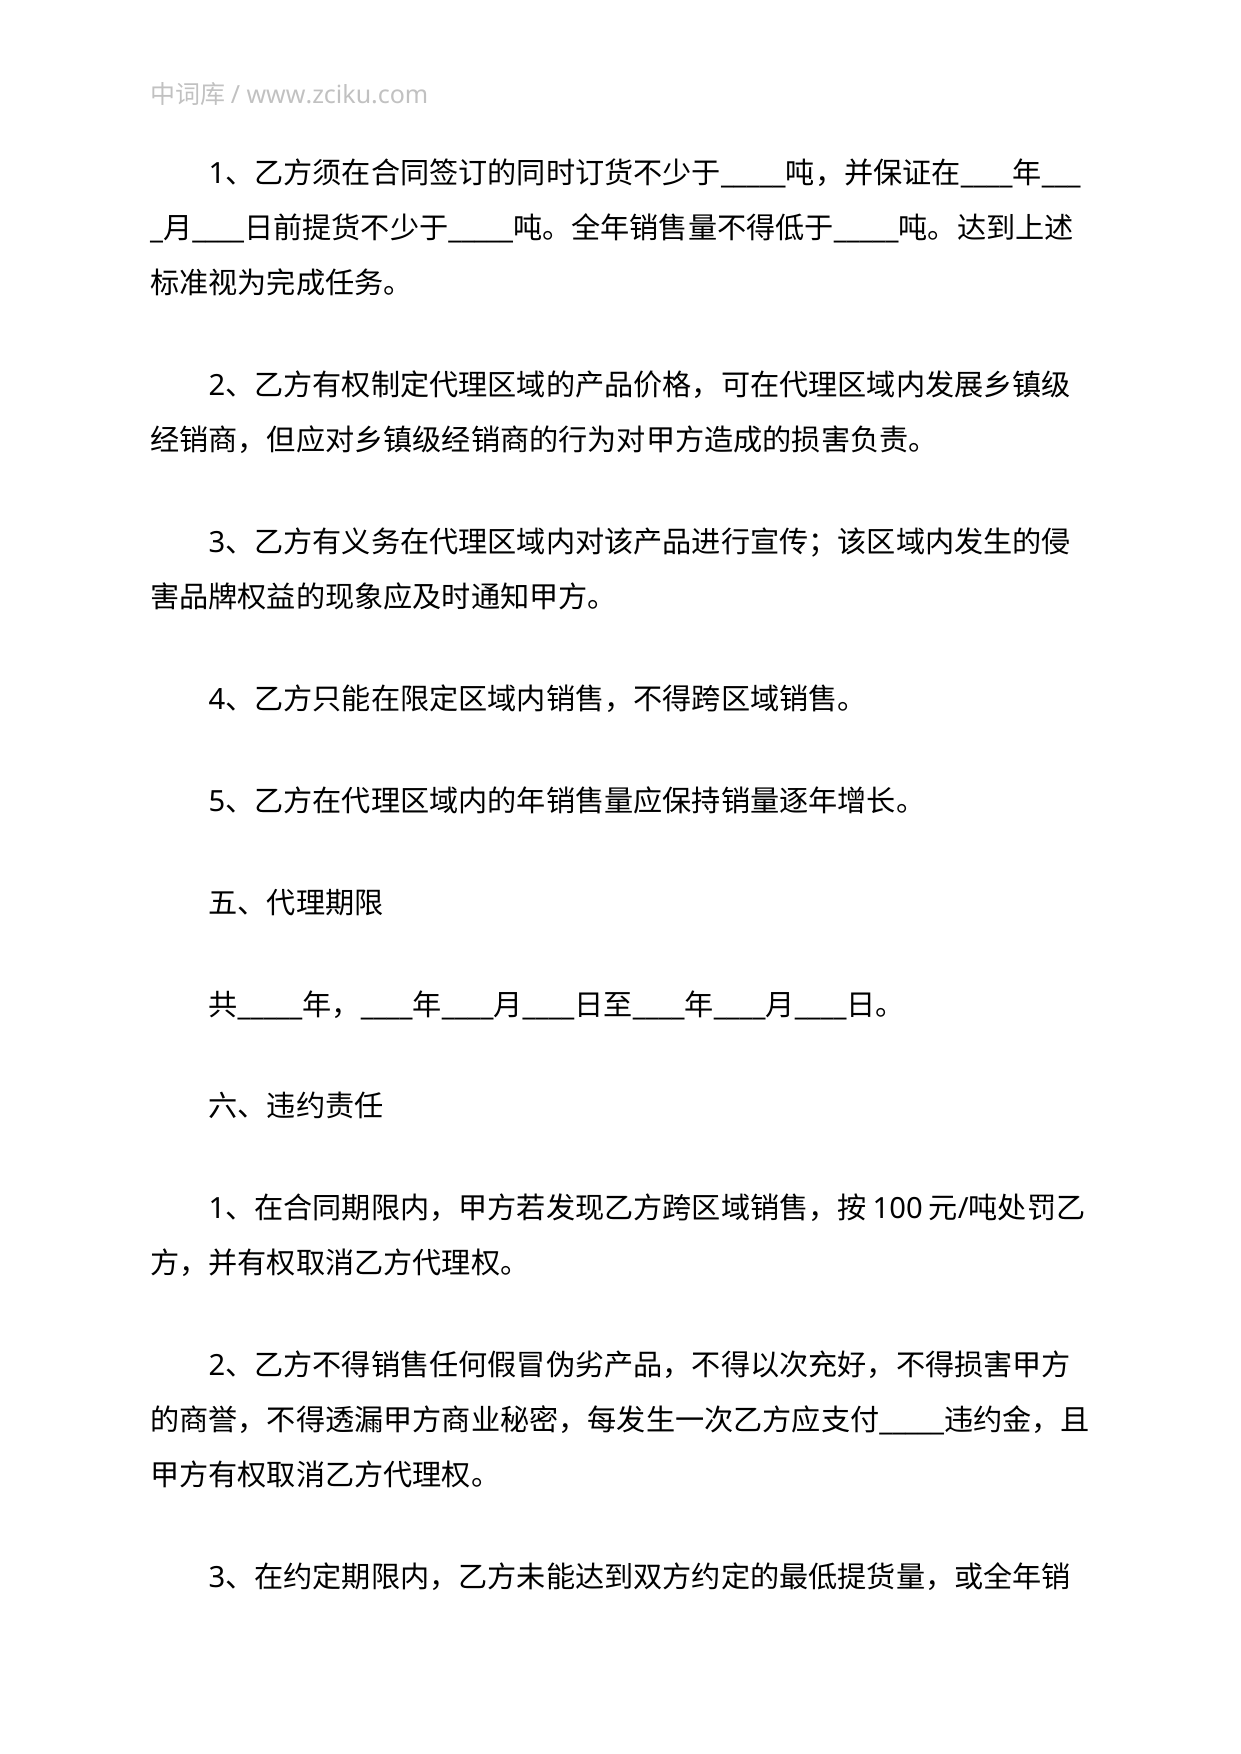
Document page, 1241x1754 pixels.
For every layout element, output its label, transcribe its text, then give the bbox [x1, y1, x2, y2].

text 共_____年，____年____月____日至____年____月____日。 [150, 981, 1090, 1023]
text 六、违约责任 [150, 1083, 1090, 1125]
text 5、乙方在代理区域内的年销售量应保持销量逐年增长。 [150, 777, 1090, 820]
text 1、在合同期限内，甲方若发现乙方跨区域销售，按100元/吨处罚乙方，并有权取消乙方代理权。 [150, 1185, 1090, 1282]
text 五、代理期限 [150, 879, 1090, 922]
text 1、乙方须在合同签订的同时订货不少于_____吨，并保证在____年____月____日前提货不少于_____吨。全年销售量不得低于_____吨。达到上述标准视为完成任务。 [150, 150, 1090, 302]
text 3、乙方有义务在代理区域内对该产品进行宣传；该区域内发生的侵害品牌权益的现象应及时通知甲方。 [150, 518, 1090, 616]
text 2、乙方有权制定代理区域的产品价格，可在代理区域内发展乡镇级经销商，但应对乡镇级经销商的行为对甲方造成的损害负责。 [150, 362, 1090, 459]
text 4、乙方只能在限定区域内销售，不得跨区域销售。 [150, 675, 1090, 718]
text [150, 1553, 1090, 1596]
text 2、乙方不得销售任何假冒伪劣产品，不得以次充好，不得损害甲方的商誉，不得透漏甲方商业秘密，每发生一次乙方应支付_____违约金，且甲方有权取消乙方代理权。 [150, 1342, 1090, 1494]
